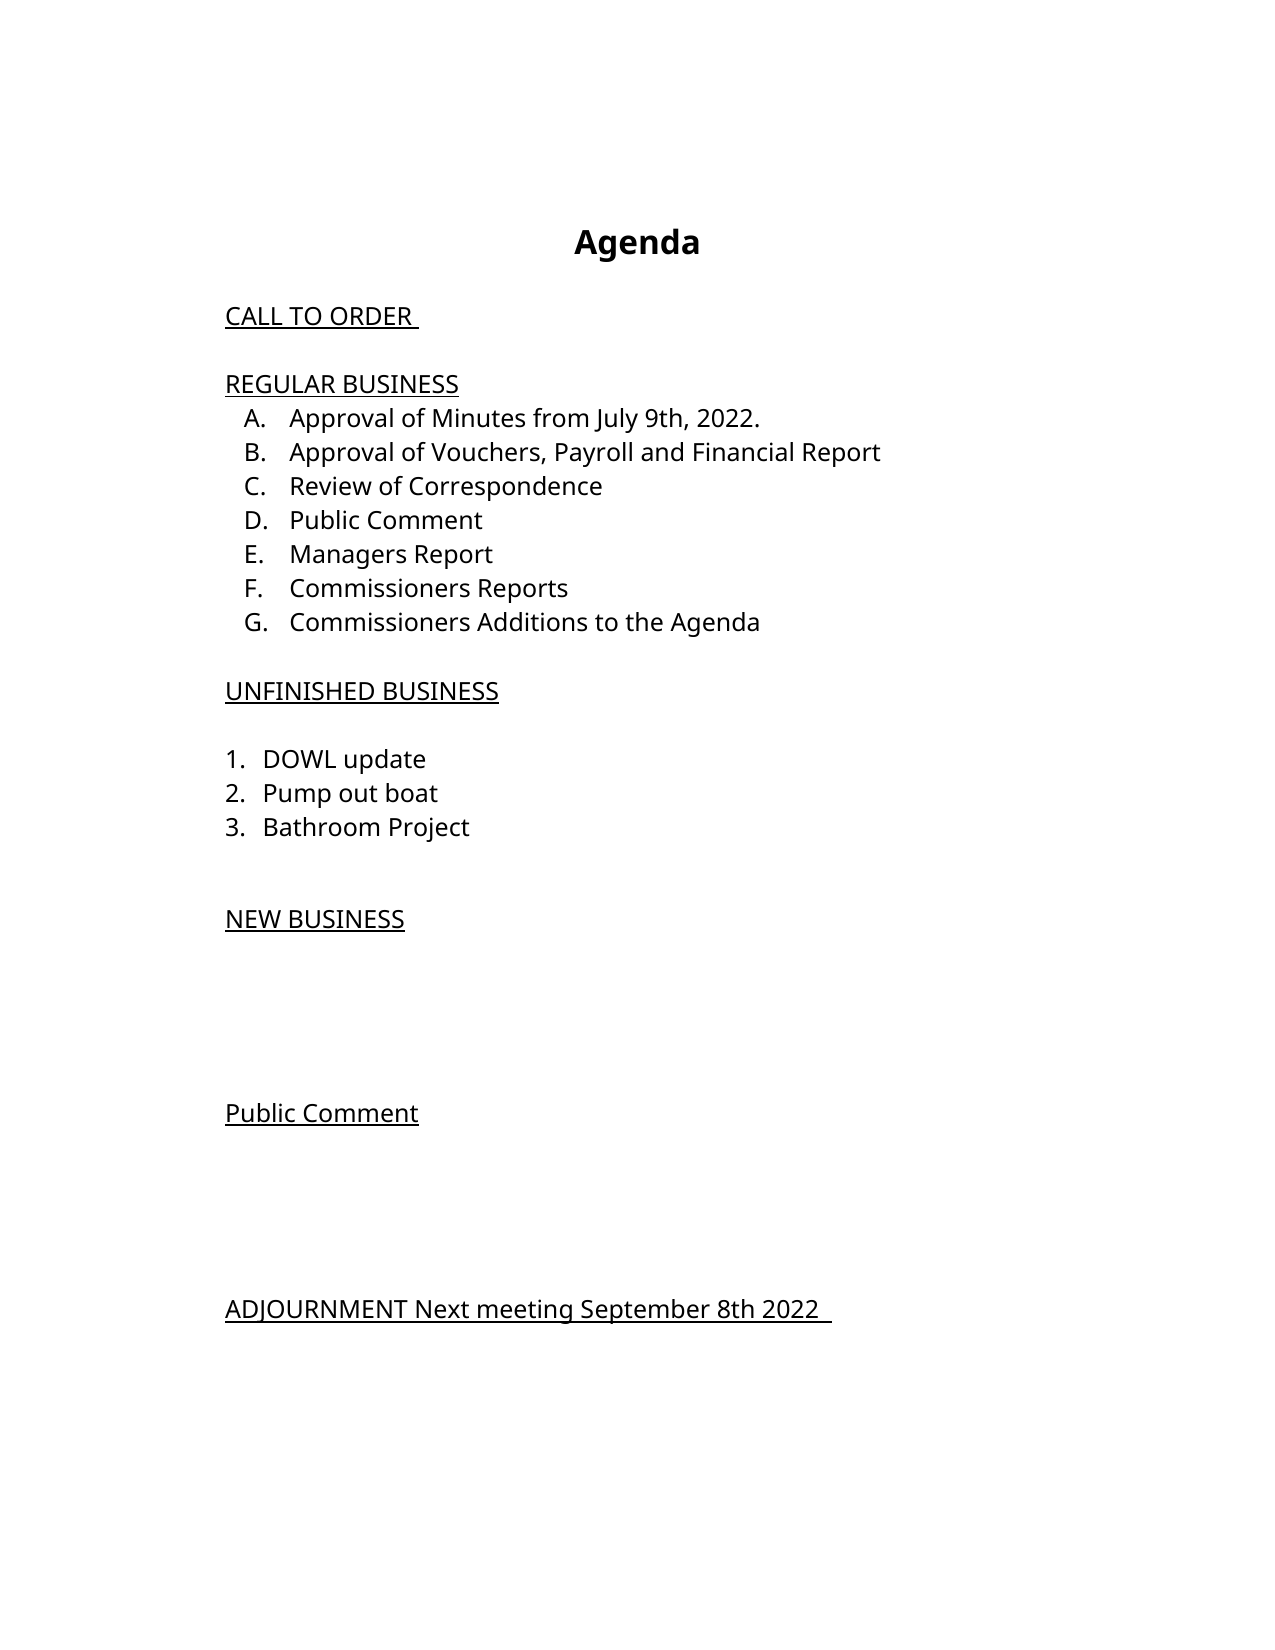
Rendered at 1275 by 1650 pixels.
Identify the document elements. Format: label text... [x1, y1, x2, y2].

text Public Comment [150, 1095, 1125, 1129]
text UNFINISHED BUSINESS [150, 673, 1125, 707]
list Pump out boat [225, 775, 1125, 809]
list Managers Report [244, 537, 1125, 571]
list Commissioners Reports [244, 571, 1125, 605]
text CALL TO ORDER [225, 298, 1125, 333]
text Agenda [150, 219, 1125, 264]
list DOWL update [225, 741, 1125, 775]
text NEW BUSINESS [150, 901, 1125, 935]
text REGULAR BUSINESS [150, 367, 1125, 401]
list Bathroom Project [225, 809, 1125, 843]
list Review of Correspondence [244, 469, 1125, 503]
list Public Comment [244, 503, 1125, 537]
text ADJOURNMENT Next meeting September 8th 2022 [150, 1292, 1125, 1326]
list Commissioners Additions to the Agenda [244, 605, 1125, 639]
list Approval of Minutes from July 9th, 2022. [244, 401, 1125, 435]
list Approval of Vouchers, Payroll and Financial Report [244, 435, 1125, 469]
